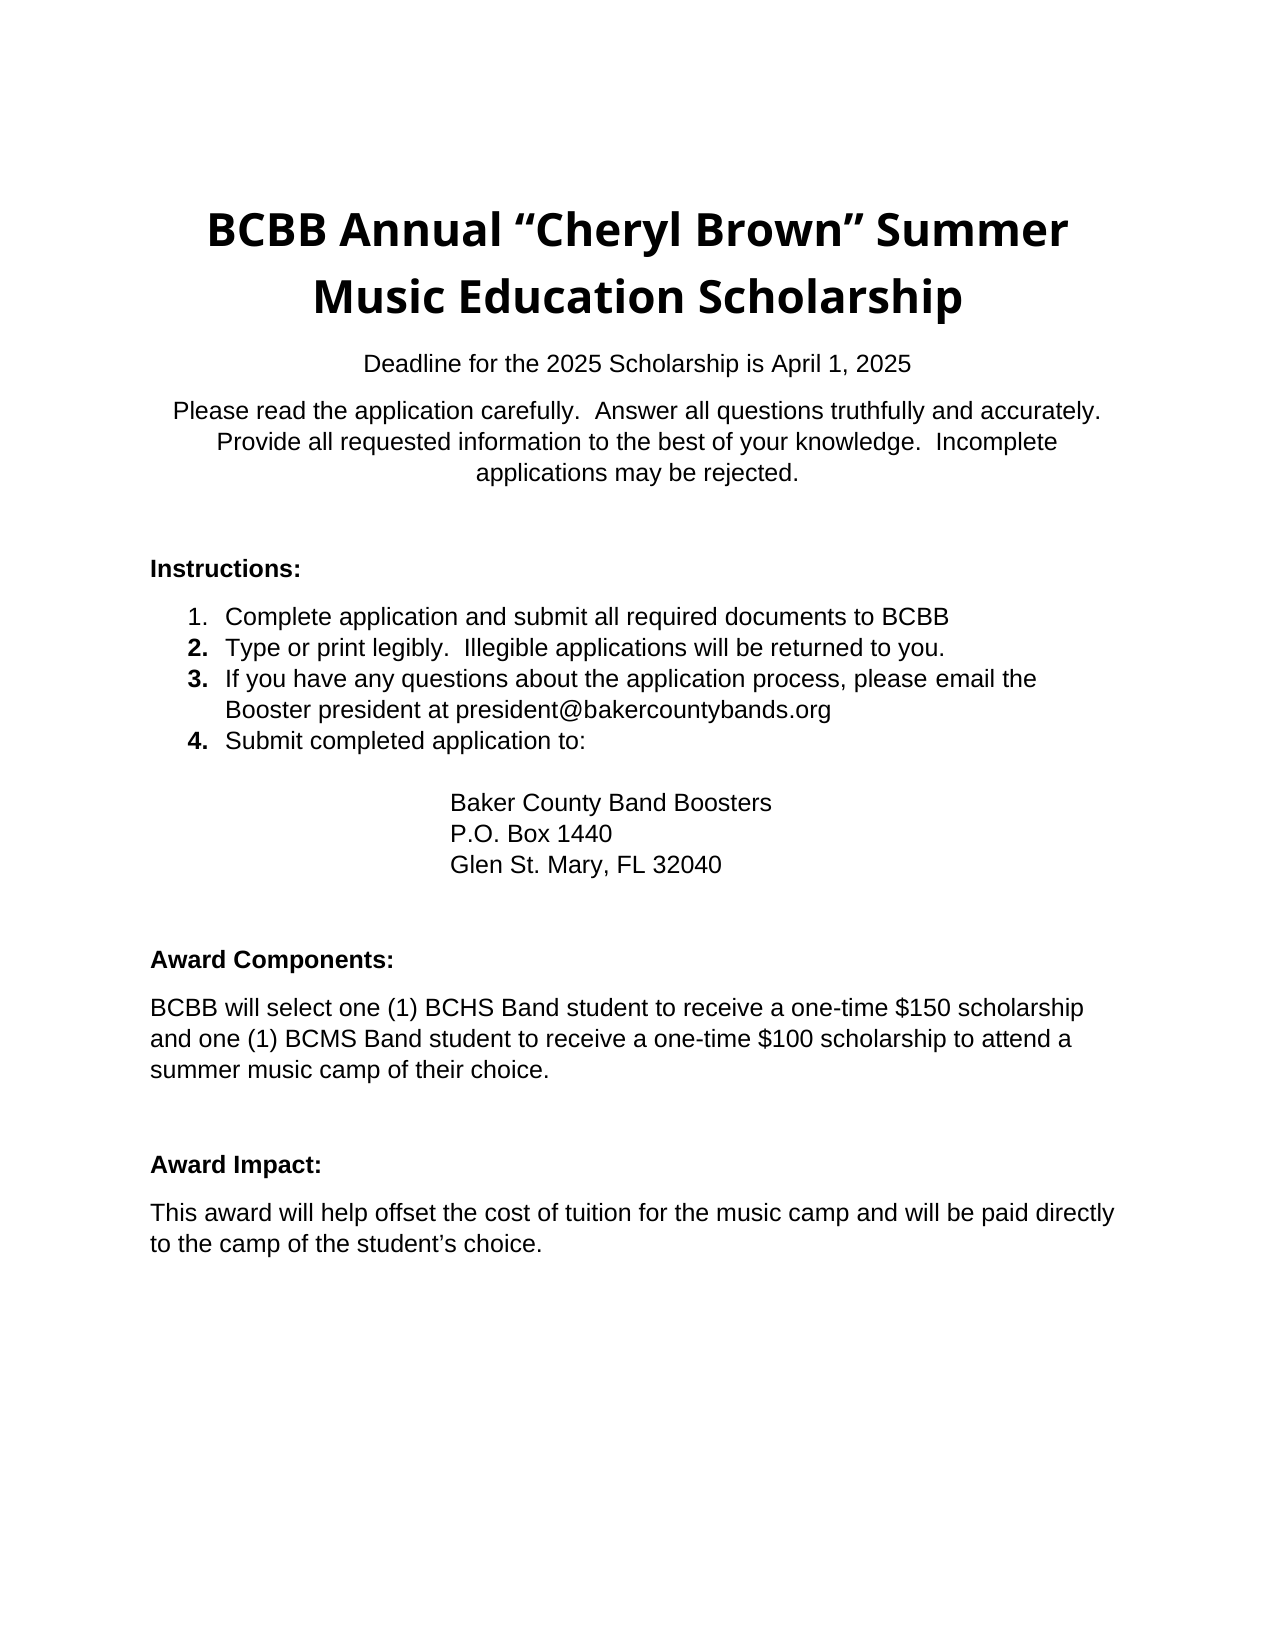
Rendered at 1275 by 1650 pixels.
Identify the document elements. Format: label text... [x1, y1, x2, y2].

text BCBB Annual “Cheryl Brown” Summer Music Education Scholarship [150, 197, 1125, 327]
text Deadline for the 2025 Scholarship is April 1, 2025 [150, 348, 1125, 377]
text BCBB will select one (1) BCHS Band student to receive a one-time $150 scholarship and one (1) BCMS Band student to receive a one-time $100 scholarship to attend a summer music camp of their choice. [150, 993, 1125, 1084]
list Type or print legibly. Illegible applications will be returned to you. [187, 632, 1125, 661]
text This award will help offset the cost of tuition for the music camp and will be paid directly to the camp of the student’s choice. [150, 1198, 1125, 1258]
text Glen St. Mary, FL 32040 [450, 850, 1125, 878]
list If you have any questions about the application process, please email the Booster president at president@bakercountybands.org [187, 663, 1125, 723]
text Award Impact: [150, 1150, 1125, 1179]
text Award Components: [150, 945, 1125, 974]
text Baker County Band Boosters [450, 788, 1125, 816]
list Submit completed application to: [187, 726, 1125, 754]
list Complete application and submit all required documents to BCBB [187, 601, 1125, 630]
text Please read the application carefully. Answer all questions truthfully and accurately. Provide all requested information to the best of your knowledge. Incomplete applications may be rejected. [150, 396, 1125, 487]
text Instructions: [150, 554, 1125, 582]
text P.O. Box 1440 [450, 819, 1125, 847]
